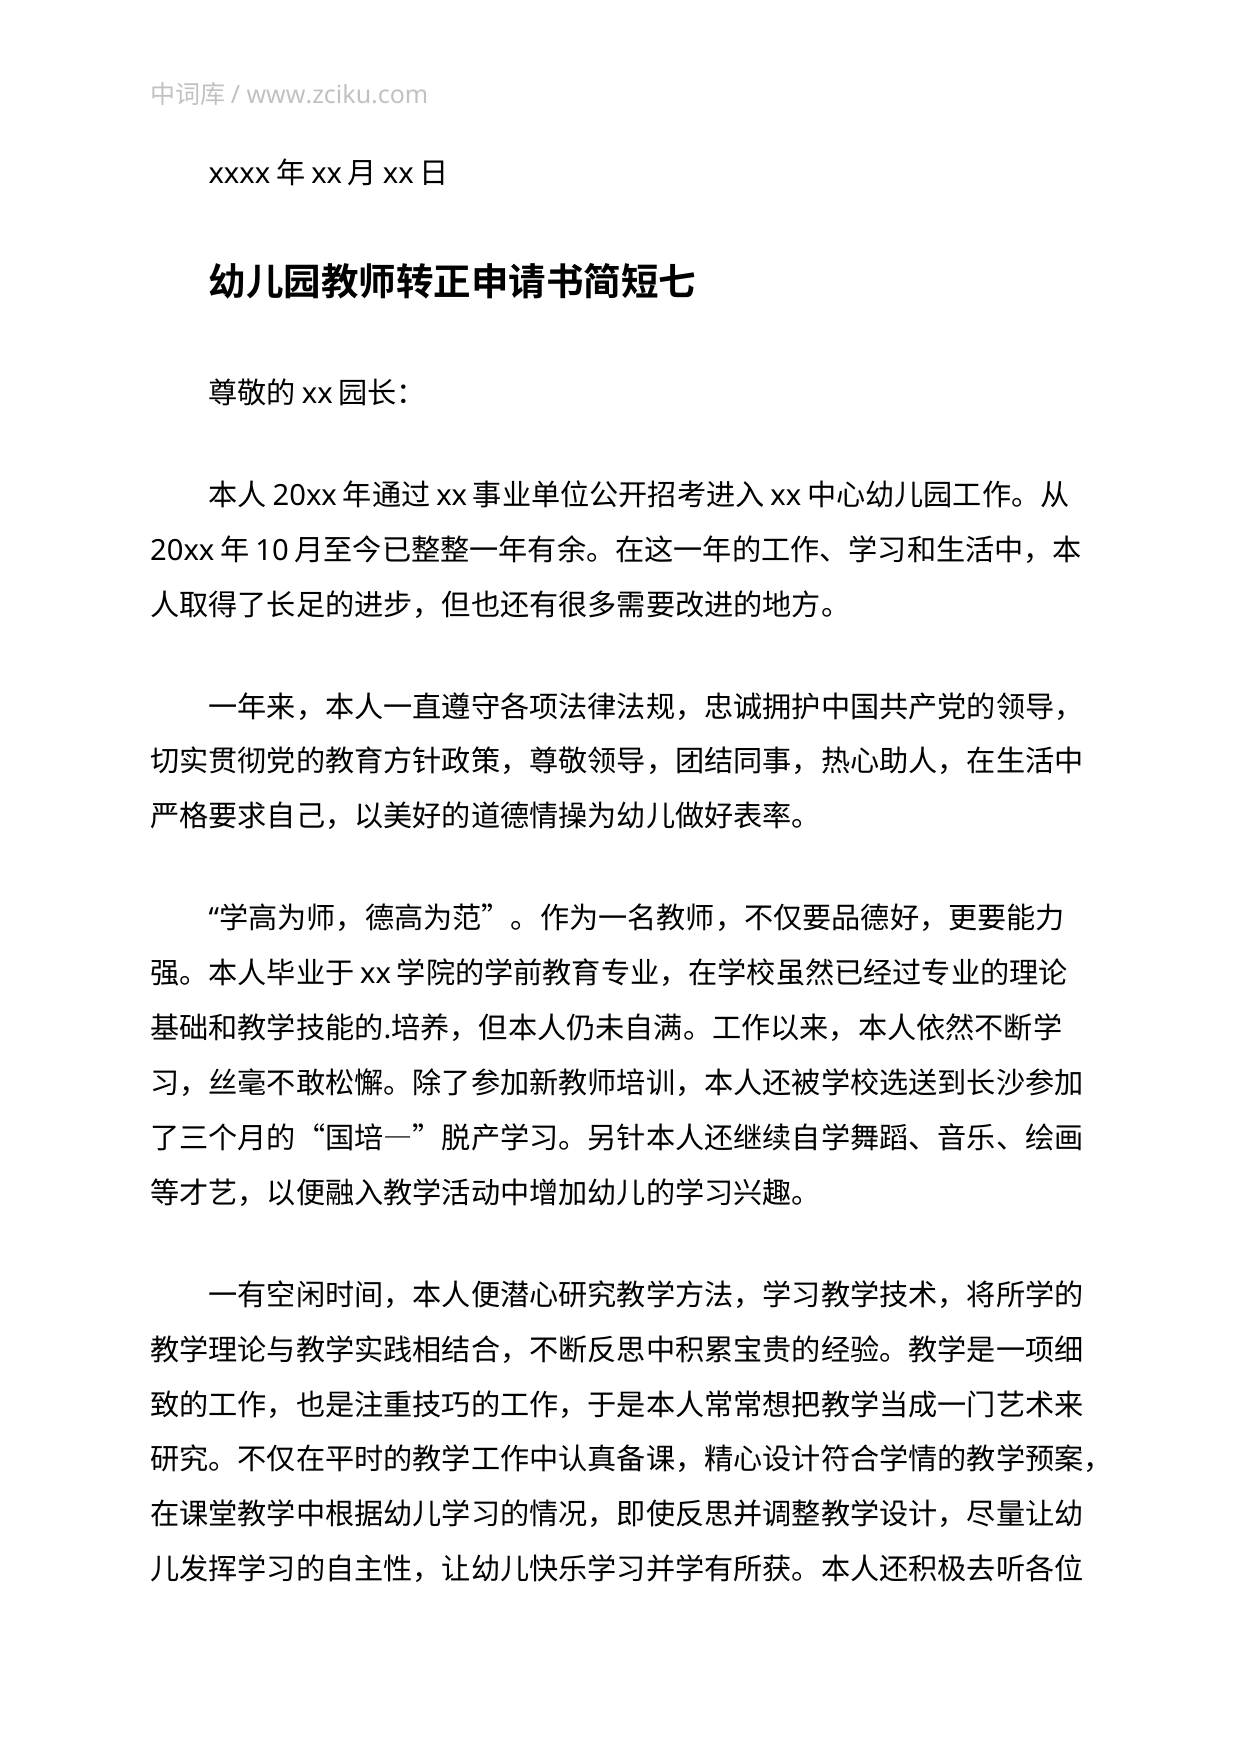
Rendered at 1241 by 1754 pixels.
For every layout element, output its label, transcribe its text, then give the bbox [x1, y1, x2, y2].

text 幼儿园教师转正申请书简短七 [150, 252, 1090, 306]
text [150, 1271, 1090, 1588]
text 本人20xx年通过xx事业单位公开招考进入xx中心幼儿园工作。从20xx年10月至今已整整一年有余。在这一年的工作、学习和生活中，本人取得了长足的进步，但也还有很多需要改进的地方。 [150, 471, 1090, 624]
text 一年来，本人一直遵守各项法律法规，忠诚拥护中国共产党的领导，切实贯彻党的教育方针政策，尊敬领导，团结同事，热心助人，在生活中严格要求自己，以美好的道德情操为幼儿做好表率。 [150, 683, 1090, 835]
text 尊敬的xx园长： [150, 369, 1090, 412]
text xxxx年xx月xx日 [150, 150, 1090, 192]
text “学高为师，德高为范”。作为一名教师，不仅要品德好，更要能力强。本人毕业于xx学院的学前教育专业，在学校虽然已经过专业的理论基础和教学技能的.培养，但本人仍未自满。工作以来，本人依然不断学习，丝毫不敢松懈。除了参加新教师培训，本人还被学校选送到长沙参加了三个月的“国培—”脱产学习。另针本人还继续自学舞蹈、音乐、绘画等才艺，以便融入教学活动中增加幼儿的学习兴趣。 [150, 895, 1090, 1212]
